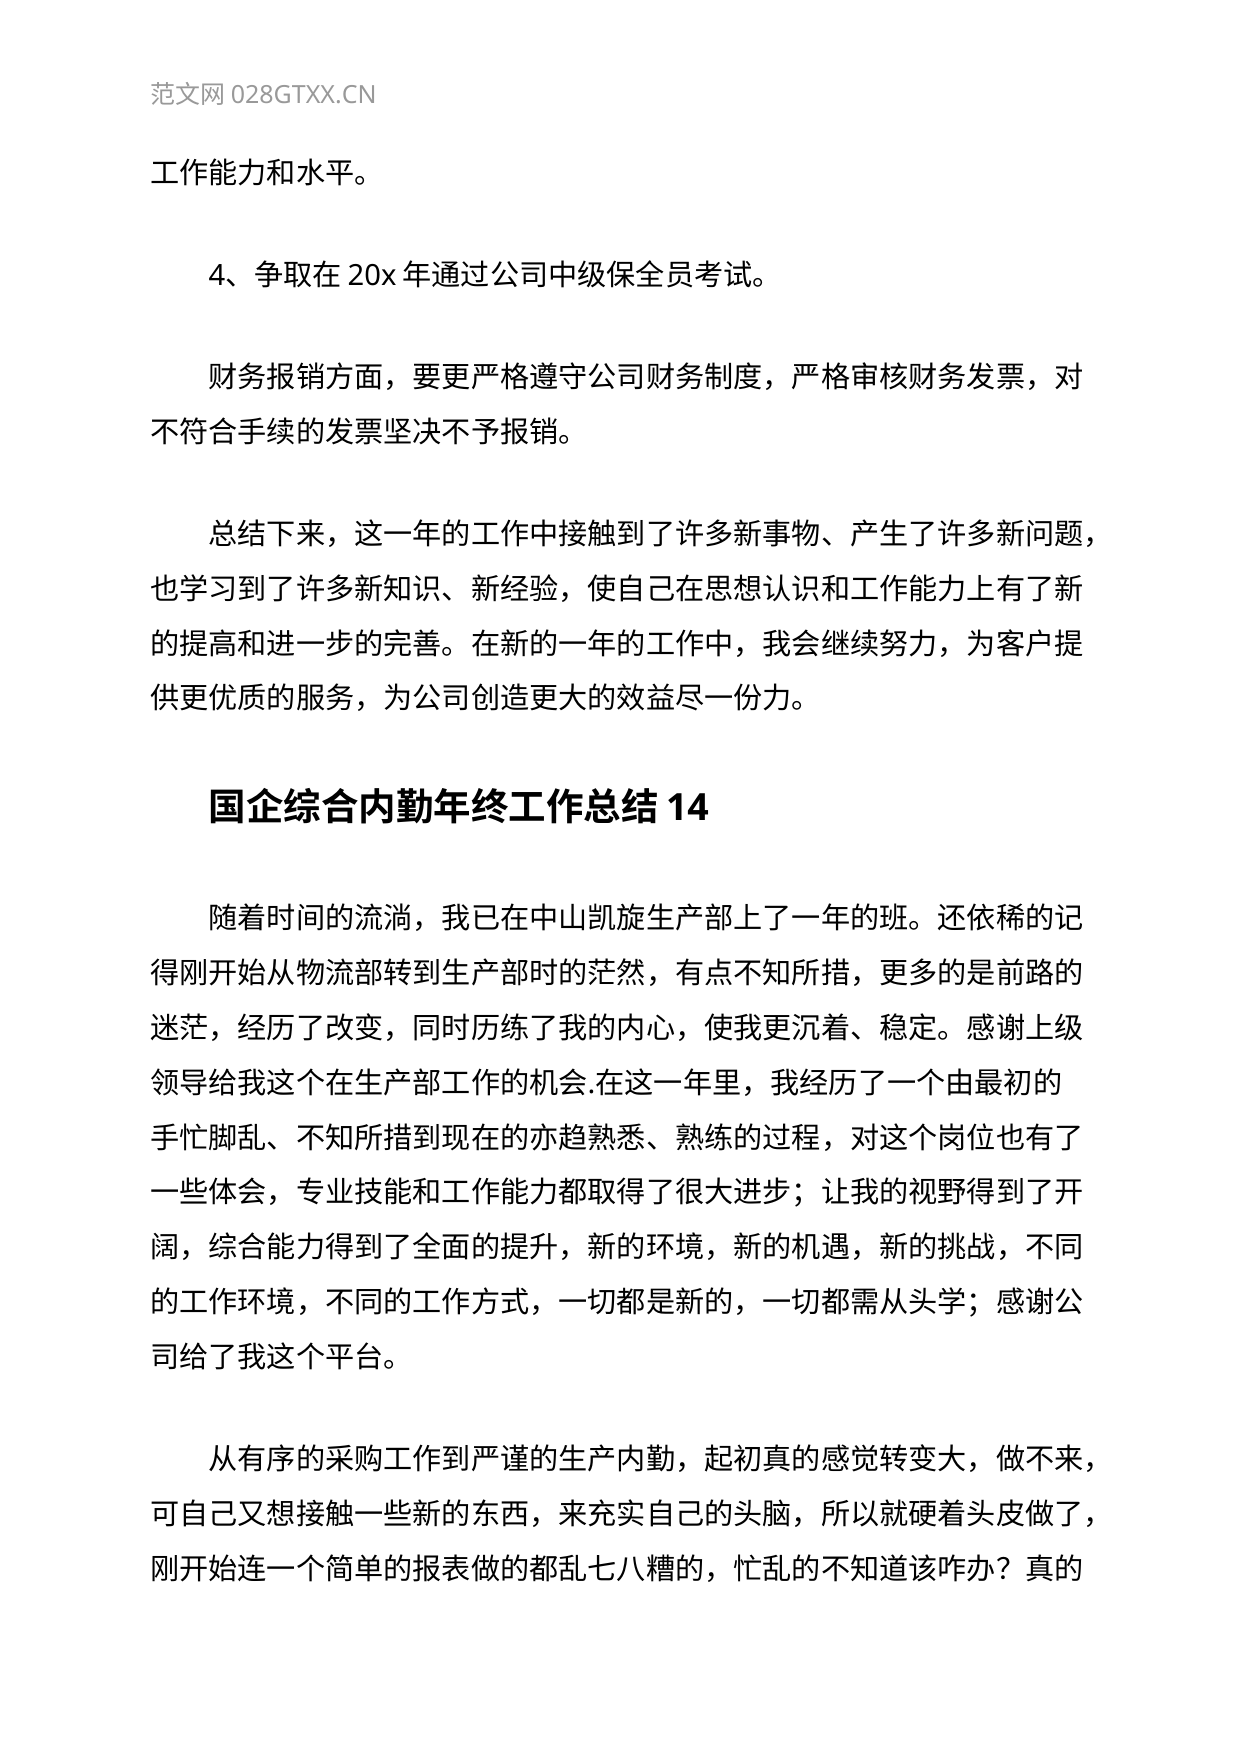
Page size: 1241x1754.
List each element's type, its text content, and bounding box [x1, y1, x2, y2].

text 随着时间的流淌，我已在中山凯旋生产部上了一年的班。还依稀的记得刚开始从物流部转到生产部时的茫然，有点不知所措，更多的是前路的迷茫，经历了改变，同时历练了我的内心，使我更沉着、稳定。感谢上级领导给我这个在生产部工作的机会.在这一年里，我经历了一个由最初的手忙脚乱、不知所措到现在的亦趋熟悉、熟练的过程，对这个岗位也有了一些体会，专业技能和工作能力都取得了很大进步；让我的视野得到了开阔，综合能力得到了全面的提升，新的环境，新的机遇，新的挑战，不同的工作环境，不同的工作方式，一切都是新的，一切都需从头学；感谢公司给了我这个平台。 [150, 894, 1090, 1376]
text 4、争取在20x年通过公司中级保全员考试。 [150, 252, 1090, 294]
text 国企综合内勤年终工作总结14 [150, 777, 1090, 831]
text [150, 1436, 1090, 1588]
text 总结下来，这一年的工作中接触到了许多新事物、产生了许多新问题，也学习到了许多新知识、新经验，使自己在思想认识和工作能力上有了新的提高和进一步的完善。在新的一年的工作中，我会继续努力，为客户提供更优质的服务，为公司创造更大的效益尽一份力。 [150, 510, 1090, 717]
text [150, 150, 1090, 192]
text 财务报销方面，要更严格遵守公司财务制度，严格审核财务发票，对不符合手续的发票坚决不予报销。 [150, 354, 1090, 451]
